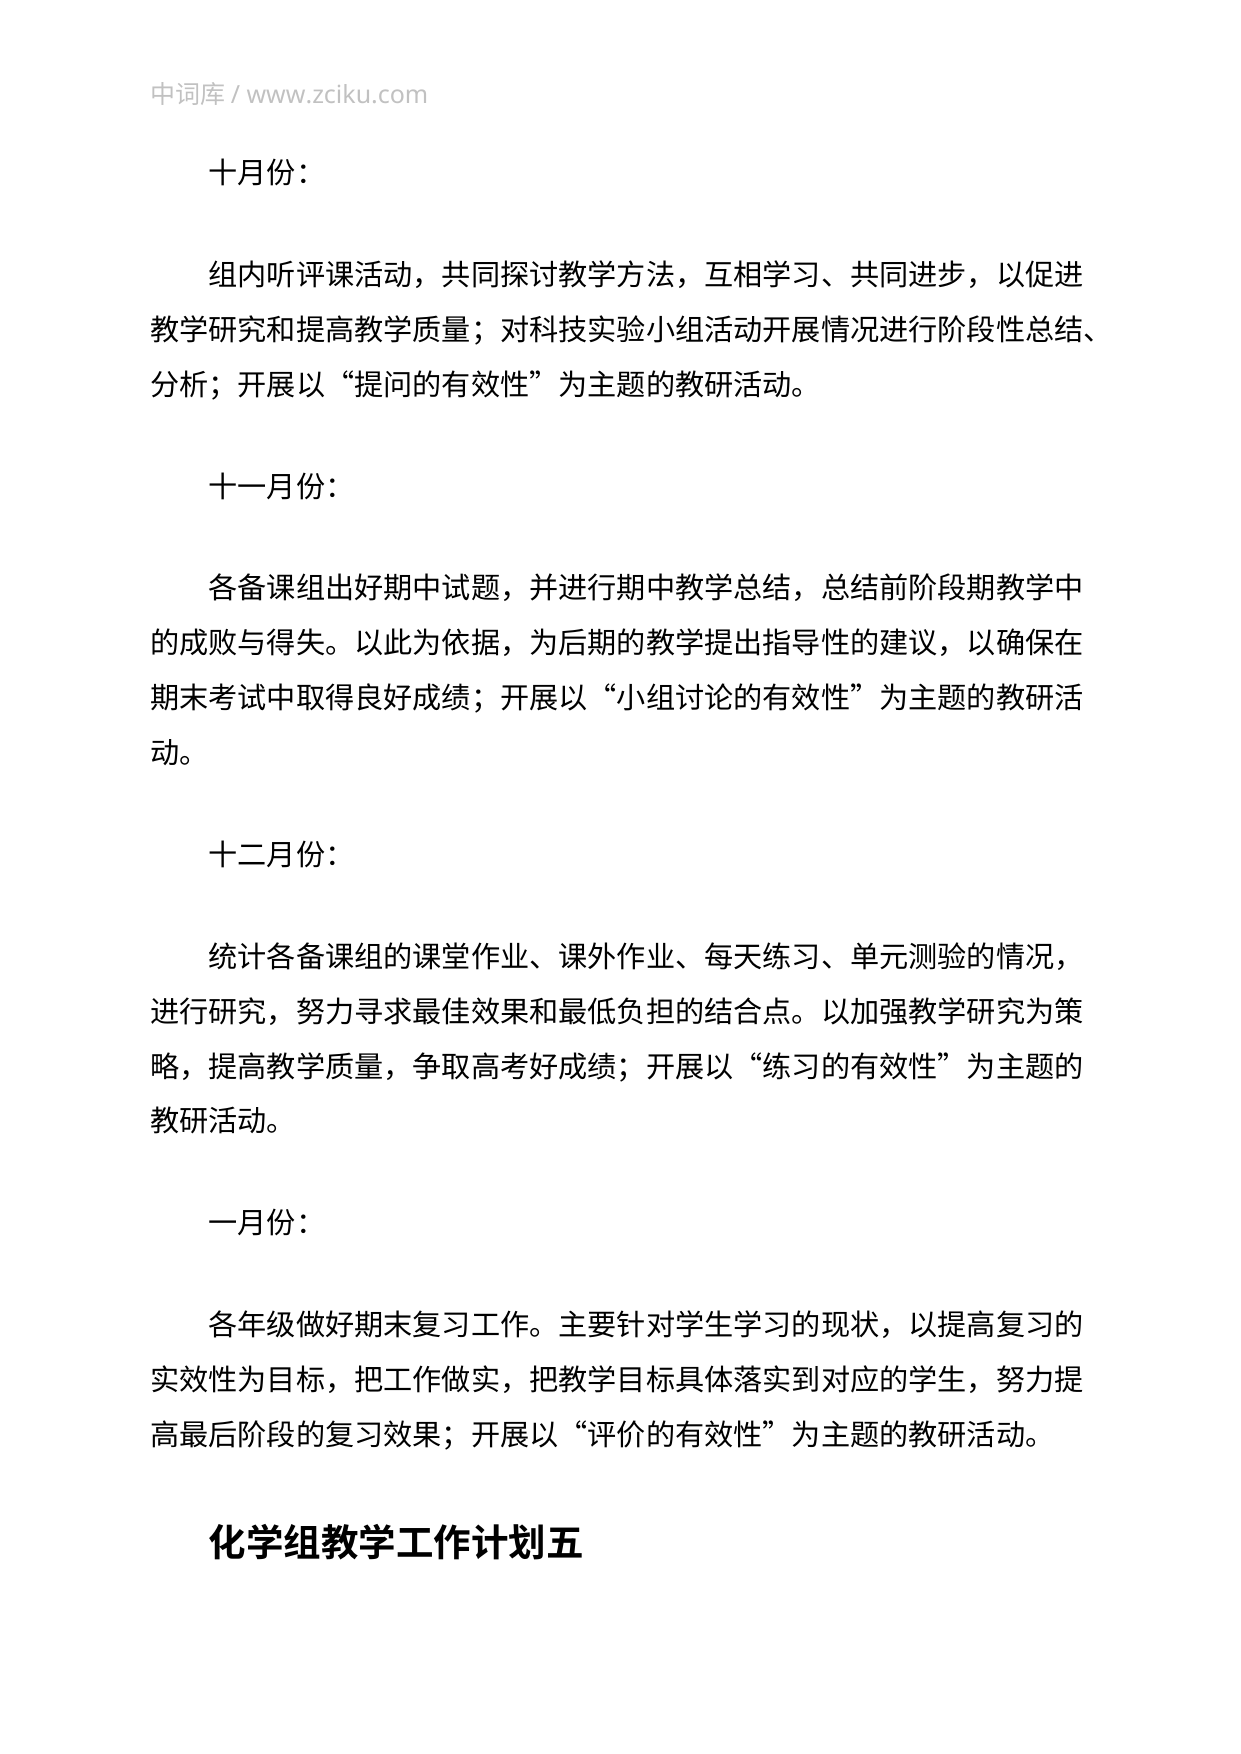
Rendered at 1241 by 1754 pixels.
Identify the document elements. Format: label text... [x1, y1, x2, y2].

text 各年级做好期末复习工作。主要针对学生学习的现状，以提高复习的实效性为目标，把工作做实，把教学目标具体落实到对应的学生，努力提高最后阶段的复习效果；开展以“评价的有效性”为主题的教研活动。 [150, 1302, 1090, 1454]
text 各备课组出好期中试题，并进行期中教学总结，总结前阶段期教学中的成败与得失。以此为依据，为后期的教学提出指导性的建议，以确保在期末考试中取得良好成绩；开展以“小组讨论的有效性”为主题的教研活动。 [150, 565, 1090, 772]
text 一月份： [150, 1200, 1090, 1242]
text 十一月份： [150, 463, 1090, 506]
text 十二月份： [150, 832, 1090, 874]
text 化学组教学工作计划五 [150, 1513, 1090, 1567]
text 统计各备课组的课堂作业、课外作业、每天练习、单元测验的情况，进行研究，努力寻求最佳效果和最低负担的结合点。以加强教学研究为策略，提高教学质量，争取高考好成绩；开展以“练习的有效性”为主题的教研活动。 [150, 933, 1090, 1140]
text 组内听评课活动，共同探讨教学方法，互相学习、共同进步，以促进教学研究和提高教学质量；对科技实验小组活动开展情况进行阶段性总结、分析；开展以“提问的有效性”为主题的教研活动。 [150, 252, 1090, 404]
text 十月份： [150, 150, 1090, 192]
